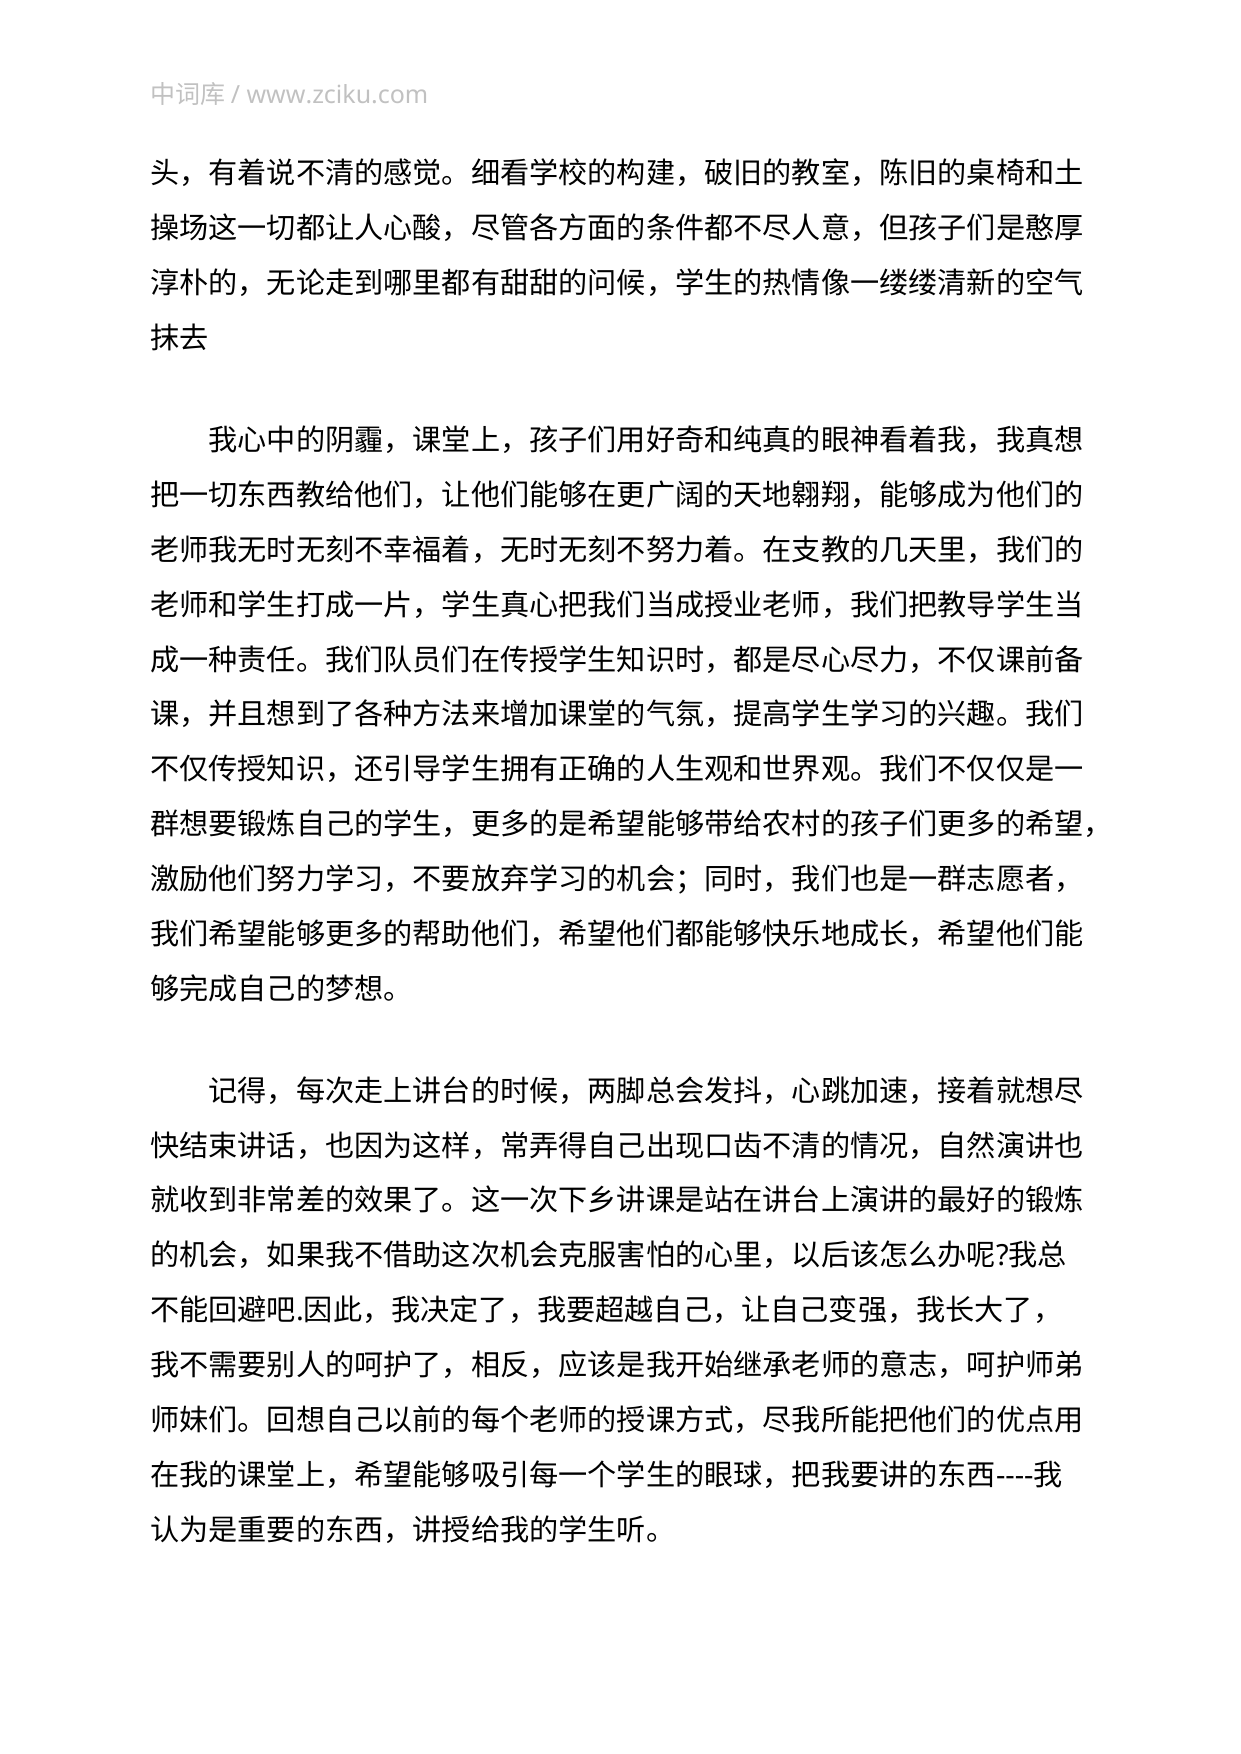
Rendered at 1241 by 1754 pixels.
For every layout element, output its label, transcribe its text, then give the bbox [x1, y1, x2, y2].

text 记得，每次走上讲台的时候，两脚总会发抖，心跳加速，接着就想尽快结束讲话，也因为这样，常弄得自己出现口齿不清的情况，自然演讲也就收到非常差的效果了。这一次下乡讲课是站在讲台上演讲的最好的锻炼的机会，如果我不借助这次机会克服害怕的心里，以后该怎么办呢?我总不能回避吧.因此，我决定了，我要超越自己，让自己变强，我长大了，我不需要别人的呵护了，相反，应该是我开始继承老师的意志，呵护师弟师妹们。回想自己以前的每个老师的授课方式，尽我所能把他们的优点用在我的课堂上，希望能够吸引每一个学生的眼球，把我要讲的东西----我认为是重要的东西，讲授给我的学生听。 [150, 1067, 1090, 1549]
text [150, 150, 1090, 357]
text 我心中的阴霾，课堂上，孩子们用好奇和纯真的眼神看着我，我真想把一切东西教给他们，让他们能够在更广阔的天地翱翔，能够成为他们的老师我无时无刻不幸福着，无时无刻不努力着。在支教的几天里，我们的老师和学生打成一片，学生真心把我们当成授业老师，我们把教导学生当成一种责任。我们队员们在传授学生知识时，都是尽心尽力，不仅课前备课，并且想到了各种方法来增加课堂的气氛，提高学生学习的兴趣。我们不仅传授知识，还引导学生拥有正确的人生观和世界观。我们不仅仅是一群想要锻炼自己的学生，更多的是希望能够带给农村的孩子们更多的希望，激励他们努力学习，不要放弃学习的机会；同时，我们也是一群志愿者，我们希望能够更多的帮助他们，希望他们都能够快乐地成长，希望他们能够完成自己的梦想。 [150, 416, 1090, 1008]
